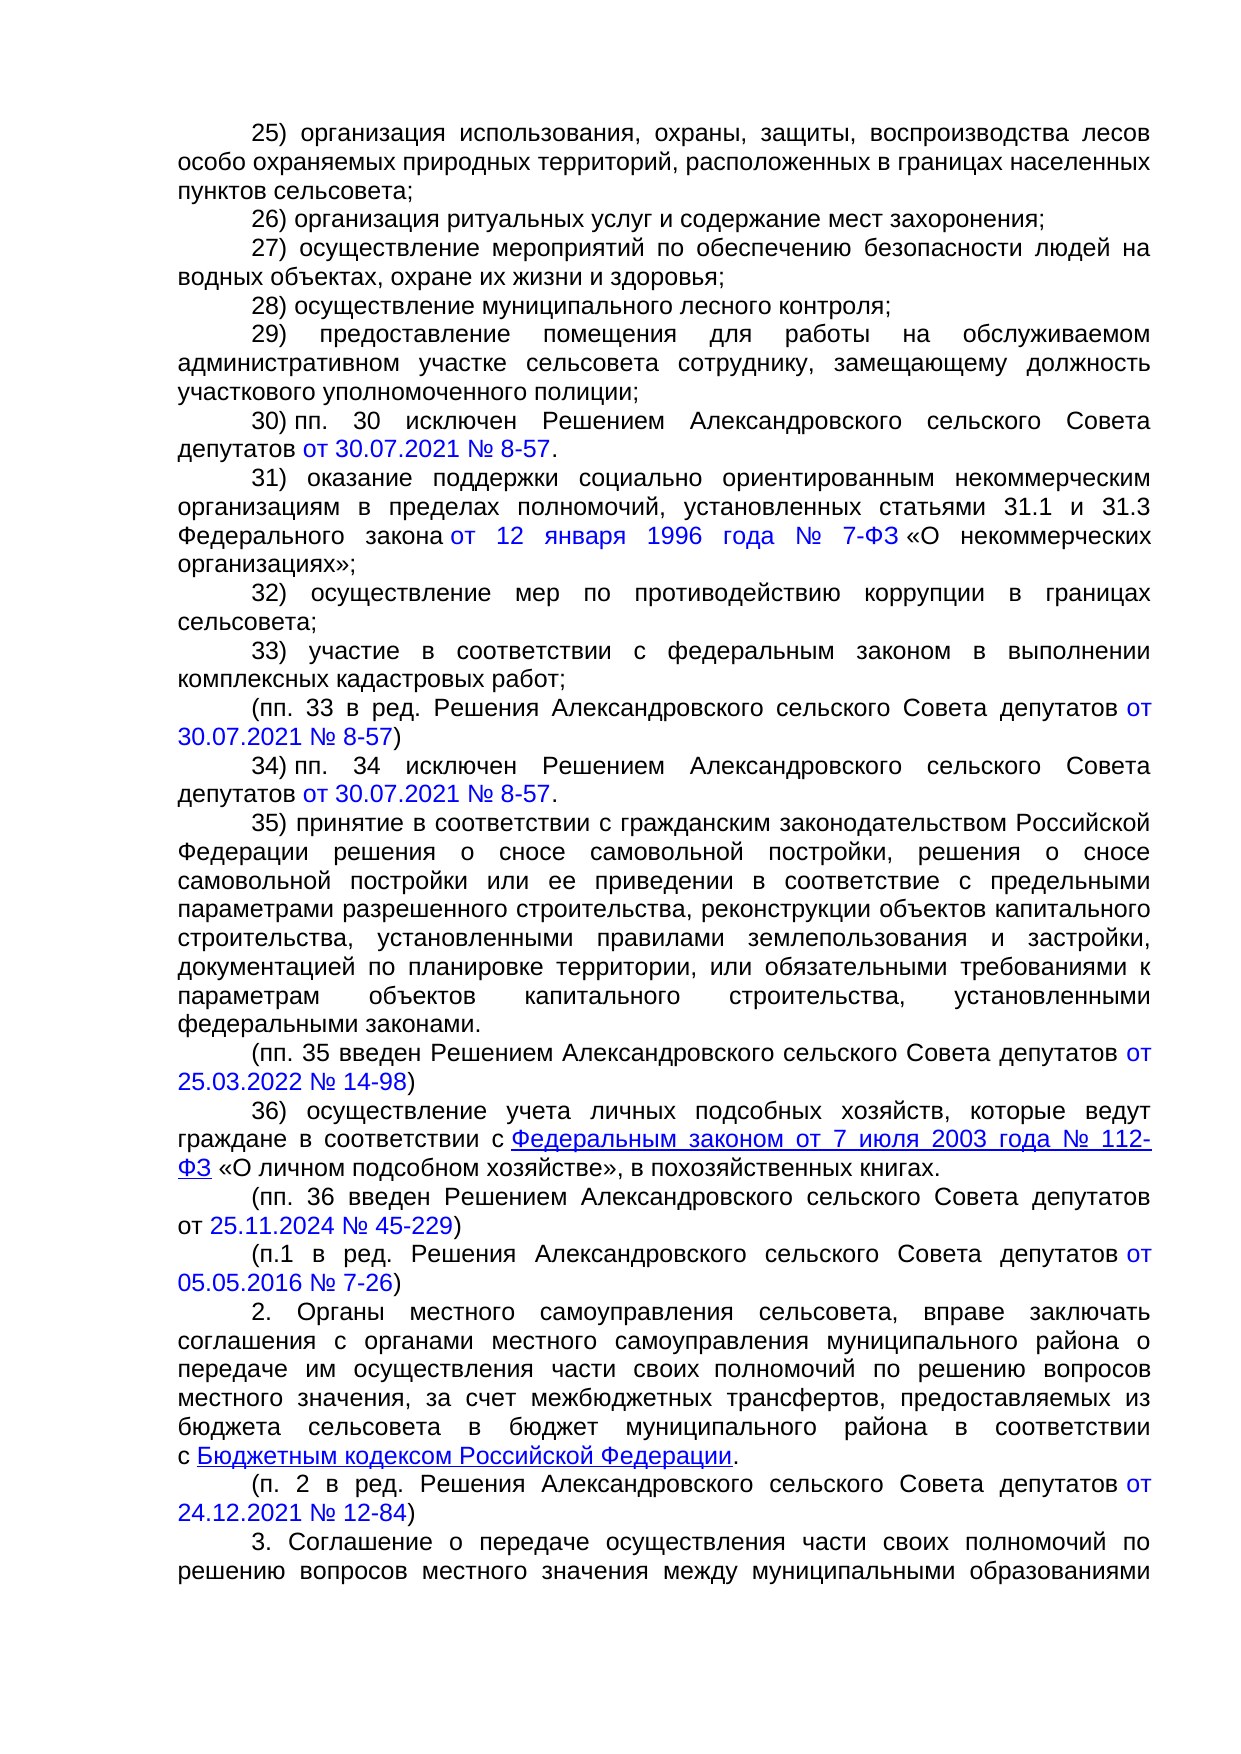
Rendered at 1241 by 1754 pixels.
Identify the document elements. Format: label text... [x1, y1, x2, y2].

text 29) предоставление помещения для работы на обслуживаемом административном участке сельсовета сотруднику, замещающему должность участкового уполномоченного полиции; [177, 319, 1152, 406]
text 26) организация ритуальных услуг и содержание мест захоронения; [177, 204, 1152, 233]
text 28) осуществление муниципального лесного контроля; [177, 291, 1152, 319]
text 35) принятие в соответствии с гражданским законодательством Российской Федерации решения о сносе самовольной постройки, решения о сносе самовольной постройки или ее приведении в соответствие с предельными параметрами разрешенного строительства, реконструкции объектов капитального строительства, установленными правилами землепользования и застройки, документацией по планировке территории, или обязательными требованиями к параметрам объектов капитального строительства, установленными федеральными законами. [177, 808, 1152, 1038]
text (п.1 в ред. Решения Александровского сельского Совета депутатов от 05.05.2016 № 7-26) [177, 1239, 1152, 1297]
text (пп. 35 введен Решением Александровского сельского Совета депутатов от 25.03.2022 № 14-98) [177, 1038, 1152, 1096]
text 30) пп. 30 исключен Решением Александровского сельского Совета депутатов от 30.07.2021 № 8-57. [177, 406, 1152, 463]
text 25) организация использования, охраны, защиты, воспроизводства лесов особо охраняемых природных территорий, расположенных в границах населенных пунктов сельсовета; [177, 118, 1152, 204]
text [177, 1527, 1152, 1584]
text 2. Органы местного самоуправления сельсовета, вправе заключать соглашения с органами местного самоуправления муниципального района о передаче им осуществления части своих полномочий по решению вопросов местного значения, за счет межбюджетных трансфертов, предоставляемых из бюджета сельсовета в бюджет муниципального района в соответствии с Бюджетным кодексом Российской Федерации. [177, 1297, 1152, 1469]
text (пп. 36 введен Решением Александровского сельского Совета депутатов от 25.11.2024 № 45-229) [177, 1182, 1152, 1239]
text 33) участие в соответствии с федеральным законом в выполнении комплексных кадастровых работ; [177, 636, 1152, 693]
text 34) пп. 34 исключен Решением Александровского сельского Совета депутатов от 30.07.2021 № 8-57. [177, 751, 1152, 808]
text 27) осуществление мероприятий по обеспечению безопасности людей на водных объектах, охране их жизни и здоровья; [177, 233, 1152, 291]
text 31) оказание поддержки социально ориентированным некоммерческим организациям в пределах полномочий, установленных статьями 31.1 и 31.3 Федерального закона от 12 января 1996 года № 7-ФЗ «О некоммерческих организациях»; [177, 463, 1152, 578]
text 32) осуществление мер по противодействию коррупции в границах сельсовета; [177, 578, 1152, 636]
text (п. 2 в ред. Решения Александровского сельского Совета депутатов от 24.12.2021 № 12-84) [177, 1469, 1152, 1527]
text (пп. 33 в ред. Решения Александровского сельского Совета депутатов от 30.07.2021 № 8-57) [177, 693, 1152, 751]
text 36) осуществление учета личных подсобных хозяйств, которые ведут граждане в соответствии с Федеральным законом от 7 июля 2003 года № 112-ФЗ «О личном подсобном хозяйстве», в похозяйственных книгах. [177, 1096, 1152, 1182]
